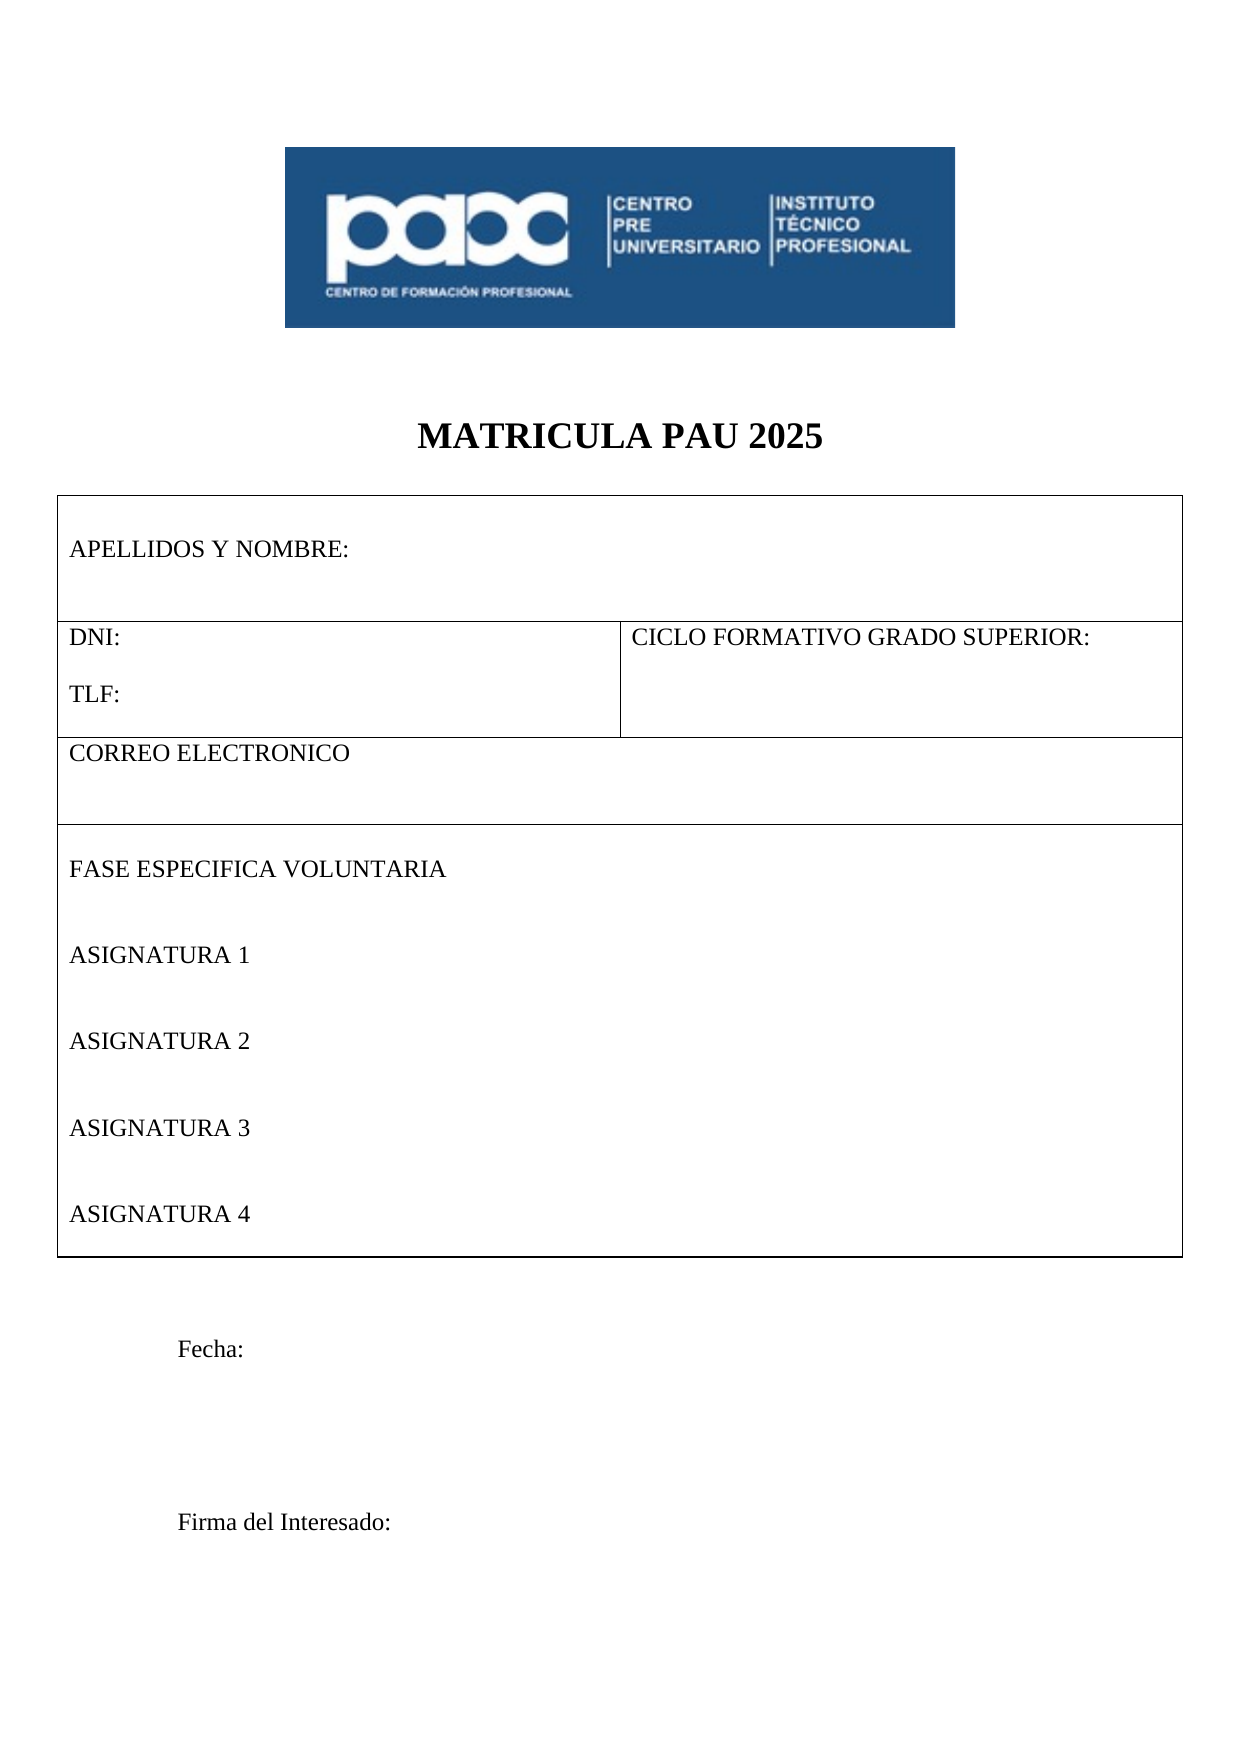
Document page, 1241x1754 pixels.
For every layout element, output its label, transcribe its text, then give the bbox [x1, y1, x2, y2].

picture [285, 147, 956, 328]
text Firma del Interesado: [177, 1507, 1063, 1535]
table_header APELLIDOS Y NOMBRE: [58, 496, 620, 621]
text MATRICULA PAU 2025 [177, 414, 1063, 457]
table_cell CORREO ELECTRONICO [58, 738, 620, 824]
table_cell FASE ESPECIFICA VOLUNTARIA ASIGNATURA 1 ASIGNATURA 2 ASIGNATURA 3 ASIGNATURA 4 [58, 825, 620, 1256]
table_cell [620, 825, 1182, 1256]
table_cell [620, 738, 1182, 824]
text Fecha: [177, 1334, 1063, 1363]
table_header [620, 496, 1182, 621]
table_cell CICLO FORMATIVO GRADO SUPERIOR: [621, 622, 1182, 737]
table_cell DNI: TLF: [58, 622, 620, 737]
